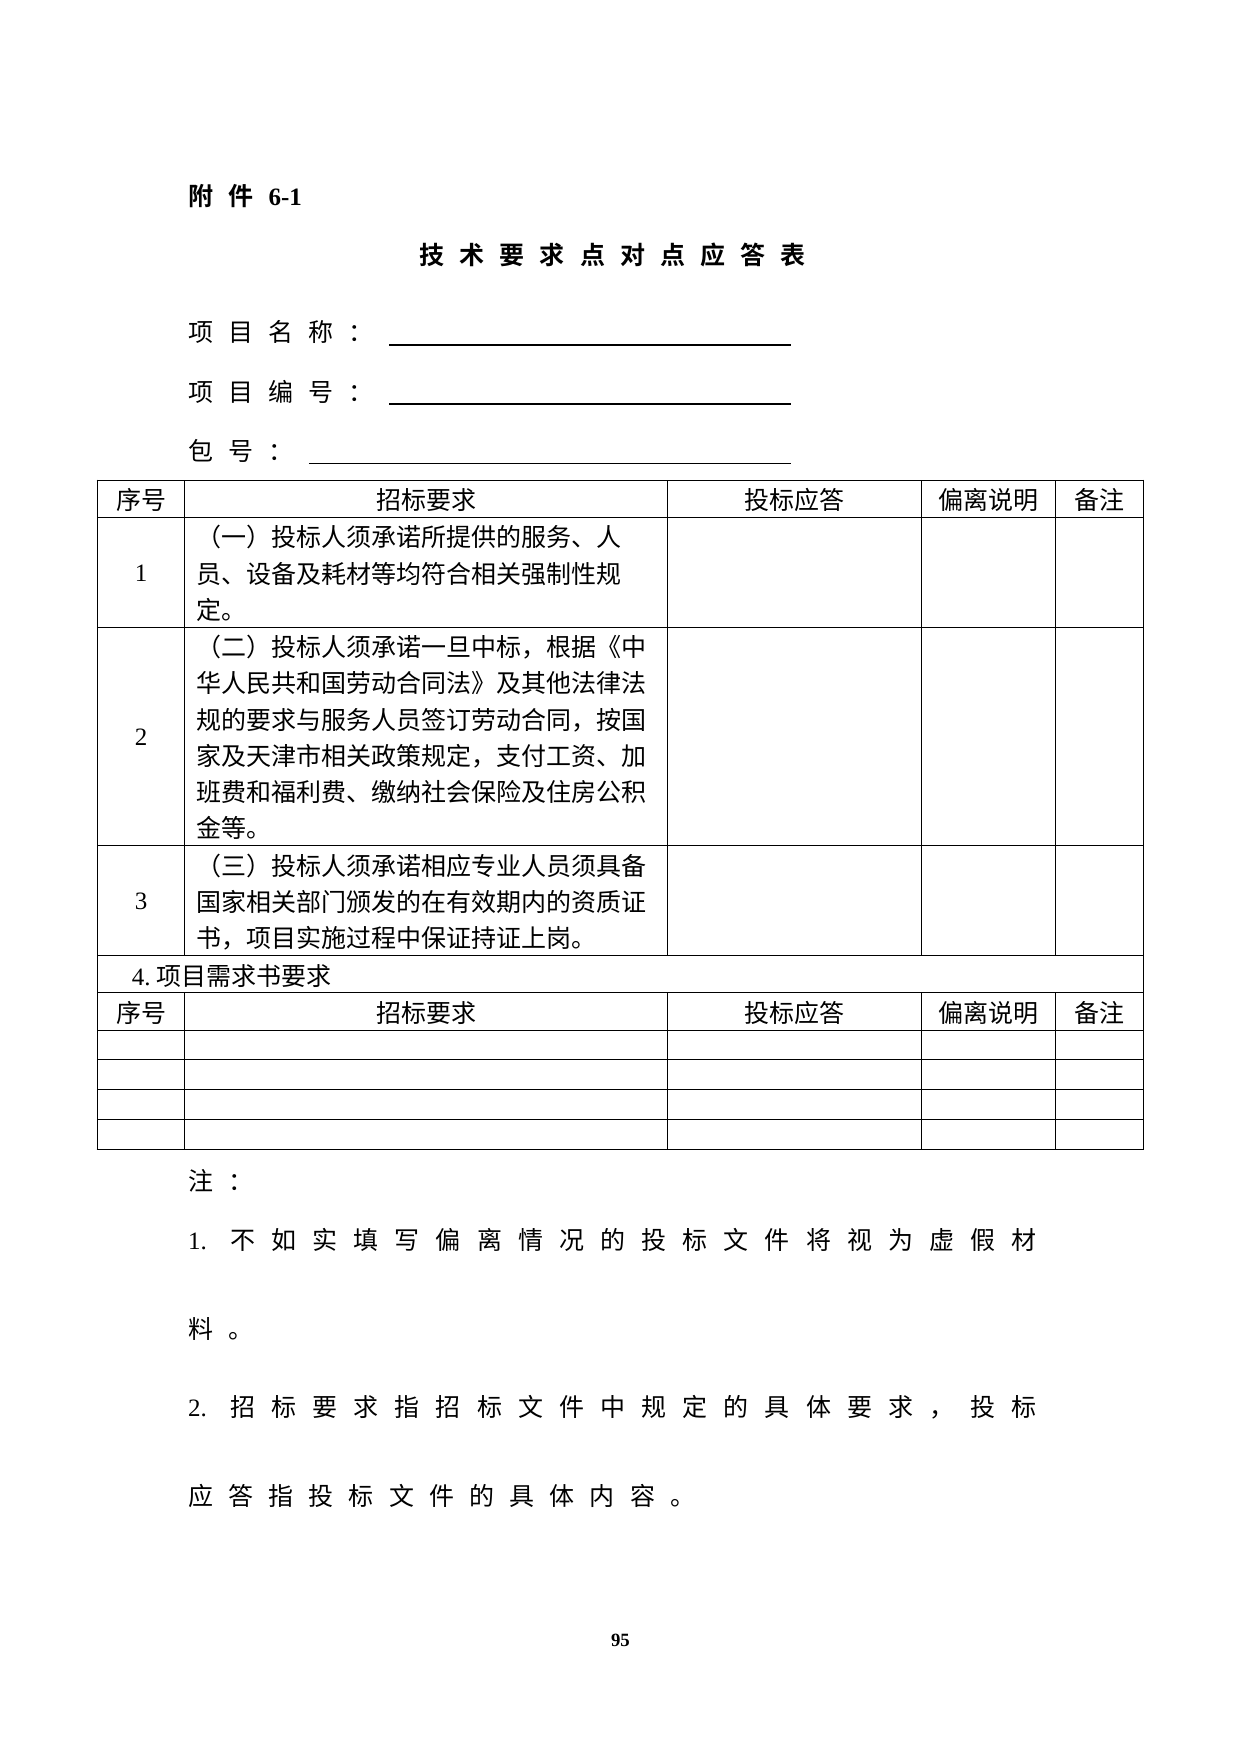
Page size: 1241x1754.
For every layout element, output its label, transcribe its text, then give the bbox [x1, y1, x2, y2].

table_cell [922, 846, 1055, 955]
table_cell （一）投标人须承诺所提供的服务、人员、设备及耗材等均符合相关强制性规定。 [185, 518, 667, 627]
table_cell [922, 1090, 1055, 1119]
table_cell [922, 518, 1055, 627]
table_cell 4. 项目需求书要求 [98, 956, 1143, 992]
table_cell [668, 1060, 921, 1089]
text 技术要求点对点应答表 [188, 224, 1052, 283]
table_cell 2 [98, 628, 184, 845]
table_cell [185, 1090, 667, 1119]
table_cell [98, 1031, 184, 1059]
table_cell 投标应答 [668, 993, 921, 1029]
table_cell [98, 1060, 184, 1089]
table_header 招标要求 [185, 481, 667, 517]
table_cell [668, 846, 921, 955]
text 项目编号： [188, 361, 1052, 420]
table_cell [668, 1120, 921, 1149]
table_cell [922, 1120, 1055, 1149]
table_cell 3 [98, 846, 184, 955]
table_header 序号 [98, 481, 184, 517]
table_cell [922, 628, 1055, 845]
table_cell [185, 1031, 667, 1059]
table_cell [185, 1120, 667, 1149]
table_cell 招标要求 [185, 993, 667, 1029]
text 包号： [188, 420, 1052, 479]
table_cell （二）投标人须承诺一旦中标，根据《中华人民共和国劳动合同法》及其他法律法规的要求与服务人员签订劳动合同，按国家及天津市相关政策规定，支付工资、加班费和福利费、缴纳社会保险及住房公积金等。 [185, 628, 667, 845]
table_cell [922, 1060, 1055, 1089]
text 2. 招标要求指招标文件中规定的具体要求，投标应答指投标文件的具体内容。 [188, 1376, 1052, 1524]
table_cell [98, 1120, 184, 1149]
text 附件6-1 [188, 164, 1052, 224]
table_cell [922, 1031, 1055, 1059]
table_cell [1056, 518, 1143, 627]
table_cell 备注 [1056, 993, 1143, 1029]
table_cell [668, 1031, 921, 1059]
table_cell [185, 1060, 667, 1089]
table_cell 1 [98, 518, 184, 627]
table_cell [1056, 1031, 1143, 1059]
table_cell [1056, 1120, 1143, 1149]
table_cell [668, 518, 921, 627]
text 注： [188, 1150, 1052, 1209]
text 1. 不如实填写偏离情况的投标文件将视为虚假材料。 [188, 1209, 1052, 1357]
table_cell [668, 628, 921, 845]
table_cell 偏离说明 [922, 993, 1055, 1029]
table_header 备注 [1056, 481, 1143, 517]
table_cell [1056, 1060, 1143, 1089]
text 项目名称： [188, 301, 1052, 361]
table_cell [98, 1090, 184, 1119]
table_header 投标应答 [668, 481, 921, 517]
table_cell [668, 1090, 921, 1119]
table_cell （三）投标人须承诺相应专业人员须具备国家相关部门颁发的在有效期内的资质证书，项目实施过程中保证持证上岗。 [185, 846, 667, 955]
table_cell [1056, 846, 1143, 955]
table_cell [1056, 1090, 1143, 1119]
table_cell [1056, 628, 1143, 845]
table_header 偏离说明 [922, 481, 1055, 517]
table_cell 序号 [98, 993, 184, 1029]
